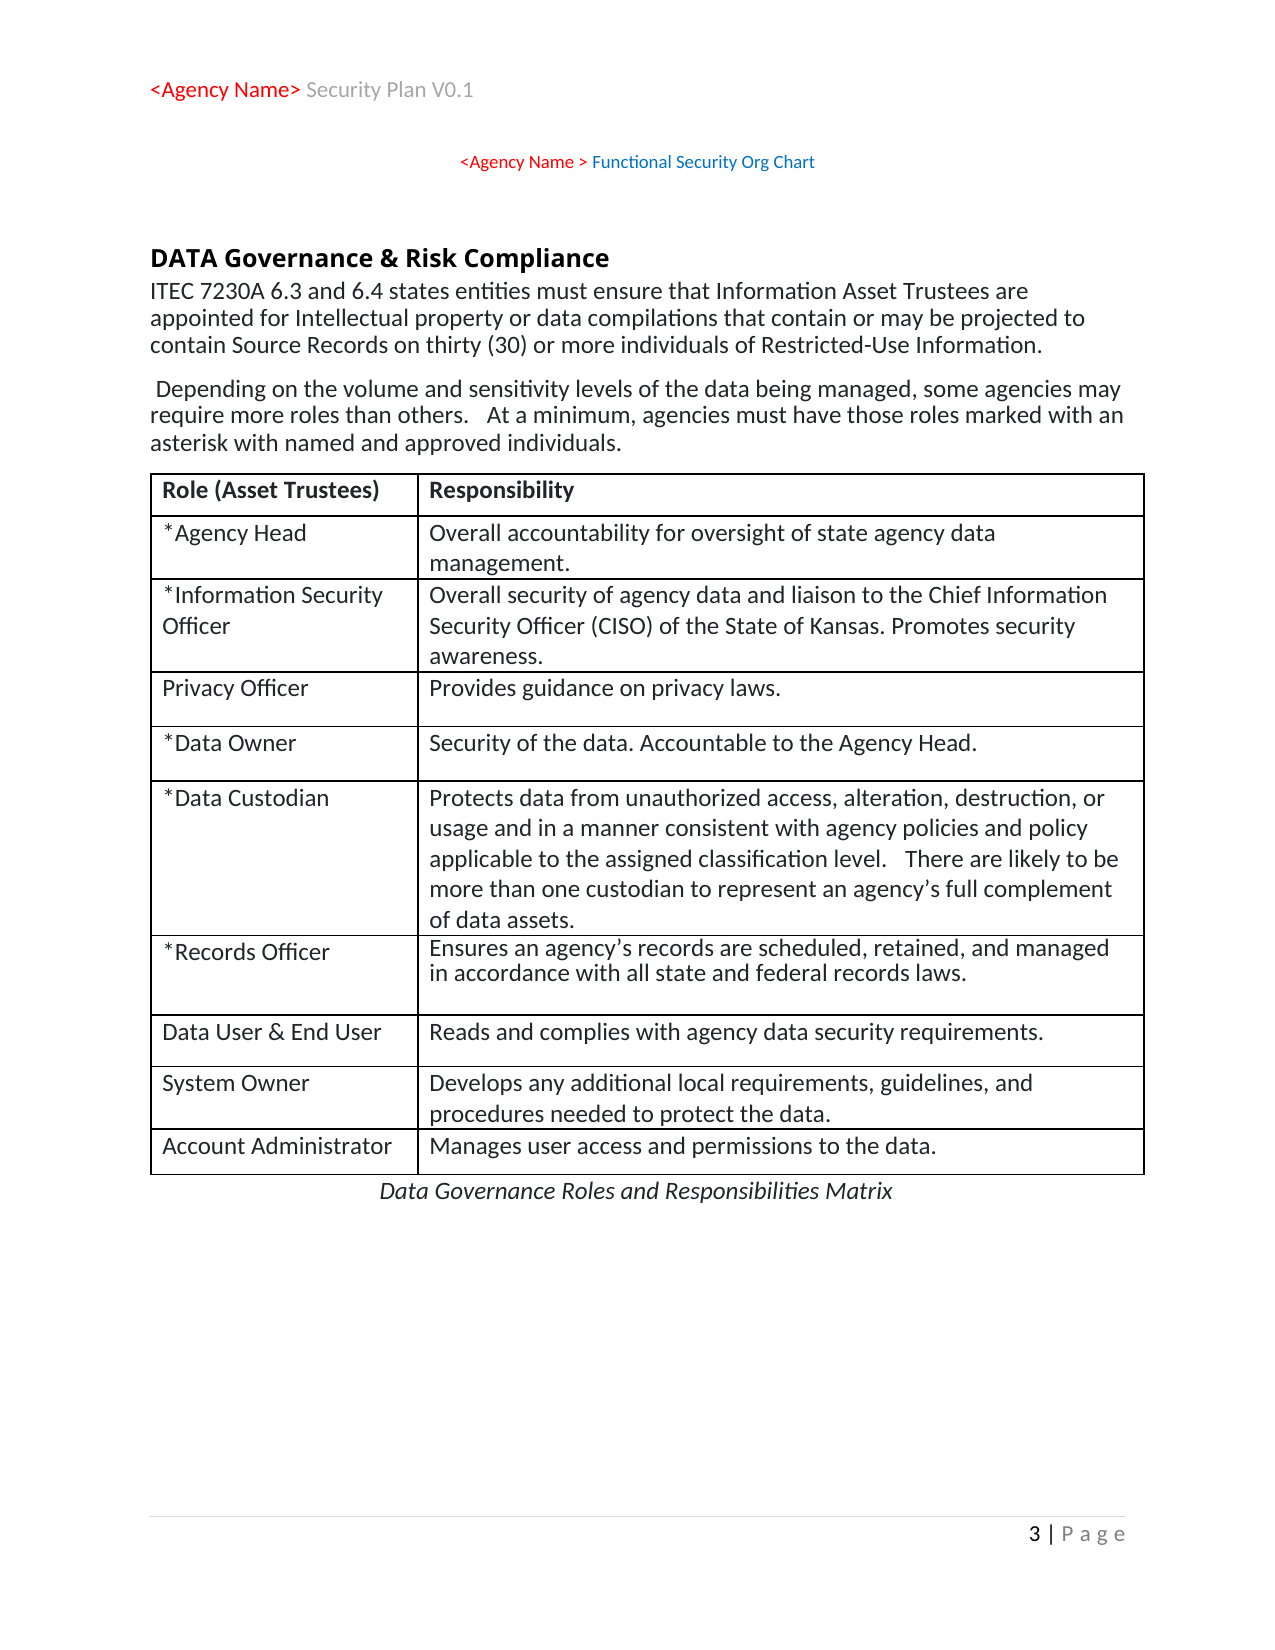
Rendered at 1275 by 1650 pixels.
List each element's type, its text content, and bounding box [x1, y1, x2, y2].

table_cell Data User & End User [152, 1016, 417, 1066]
table_cell Manages user access and permissions to the data. [419, 1130, 1143, 1174]
table_cell System Owner [152, 1067, 417, 1128]
table_cell *Data Custodian [152, 782, 417, 934]
table_cell Reads and complies with agency data security requirements. [419, 1016, 1143, 1066]
table_header Responsibility [419, 475, 1143, 515]
table_cell Develops any additional local requirements, guidelines, and procedures needed to protect the data. [419, 1067, 1143, 1128]
subtitle DATA Governance & Risk Compliance [150, 241, 1125, 275]
table_cell Overall security of agency data and liaison to the Chief Information Security Officer (CISO) of the State of Kansas. Promotes security awareness. [419, 580, 1143, 671]
table_cell Security of the data. Accountable to the Agency Head. [419, 727, 1143, 780]
table_cell *Records Officer [152, 936, 417, 1014]
text Depending on the volume and sensitivity levels of the data being managed, some agencies may require more roles than others. At a minimum, agencies must have those roles marked with an asterisk with named and approved individuals. [150, 375, 1125, 456]
text ITEC 7230A 6.3 and 6.4 states entities must ensure that Information Asset Trustees are appointed for Intellectual property or data compilations that contain or may be projected to contain Source Records on thirty (30) or more individuals of Restricted-Use Information. [150, 278, 1125, 359]
text Data Governance Roles and Responsibilities Matrix [150, 1175, 1125, 1206]
table_cell Privacy Officer [152, 673, 417, 726]
table_cell *Data Owner [152, 727, 417, 780]
table_cell *Information Security Officer [152, 580, 417, 671]
table_cell Protects data from unauthorized access, alteration, destruction, or usage and in a manner consistent with agency policies and policy applicable to the assigned classification level. There are likely to be more than one custodian to represent an agency’s full complement of data assets. [419, 782, 1143, 934]
table_cell Ensures an agency’s records are scheduled, retained, and managed in accordance with all state and federal records laws. [419, 936, 1143, 1014]
table_cell *Agency Head [152, 517, 417, 578]
text <Agency Name > Functional Security Org Chart [150, 150, 1125, 173]
table_header Role (Asset Trustees) [152, 475, 417, 515]
table_cell Account Administrator [152, 1130, 417, 1174]
table_cell Overall accountability for oversight of state agency data management. [419, 517, 1143, 578]
table_cell Provides guidance on privacy laws. [419, 673, 1143, 726]
